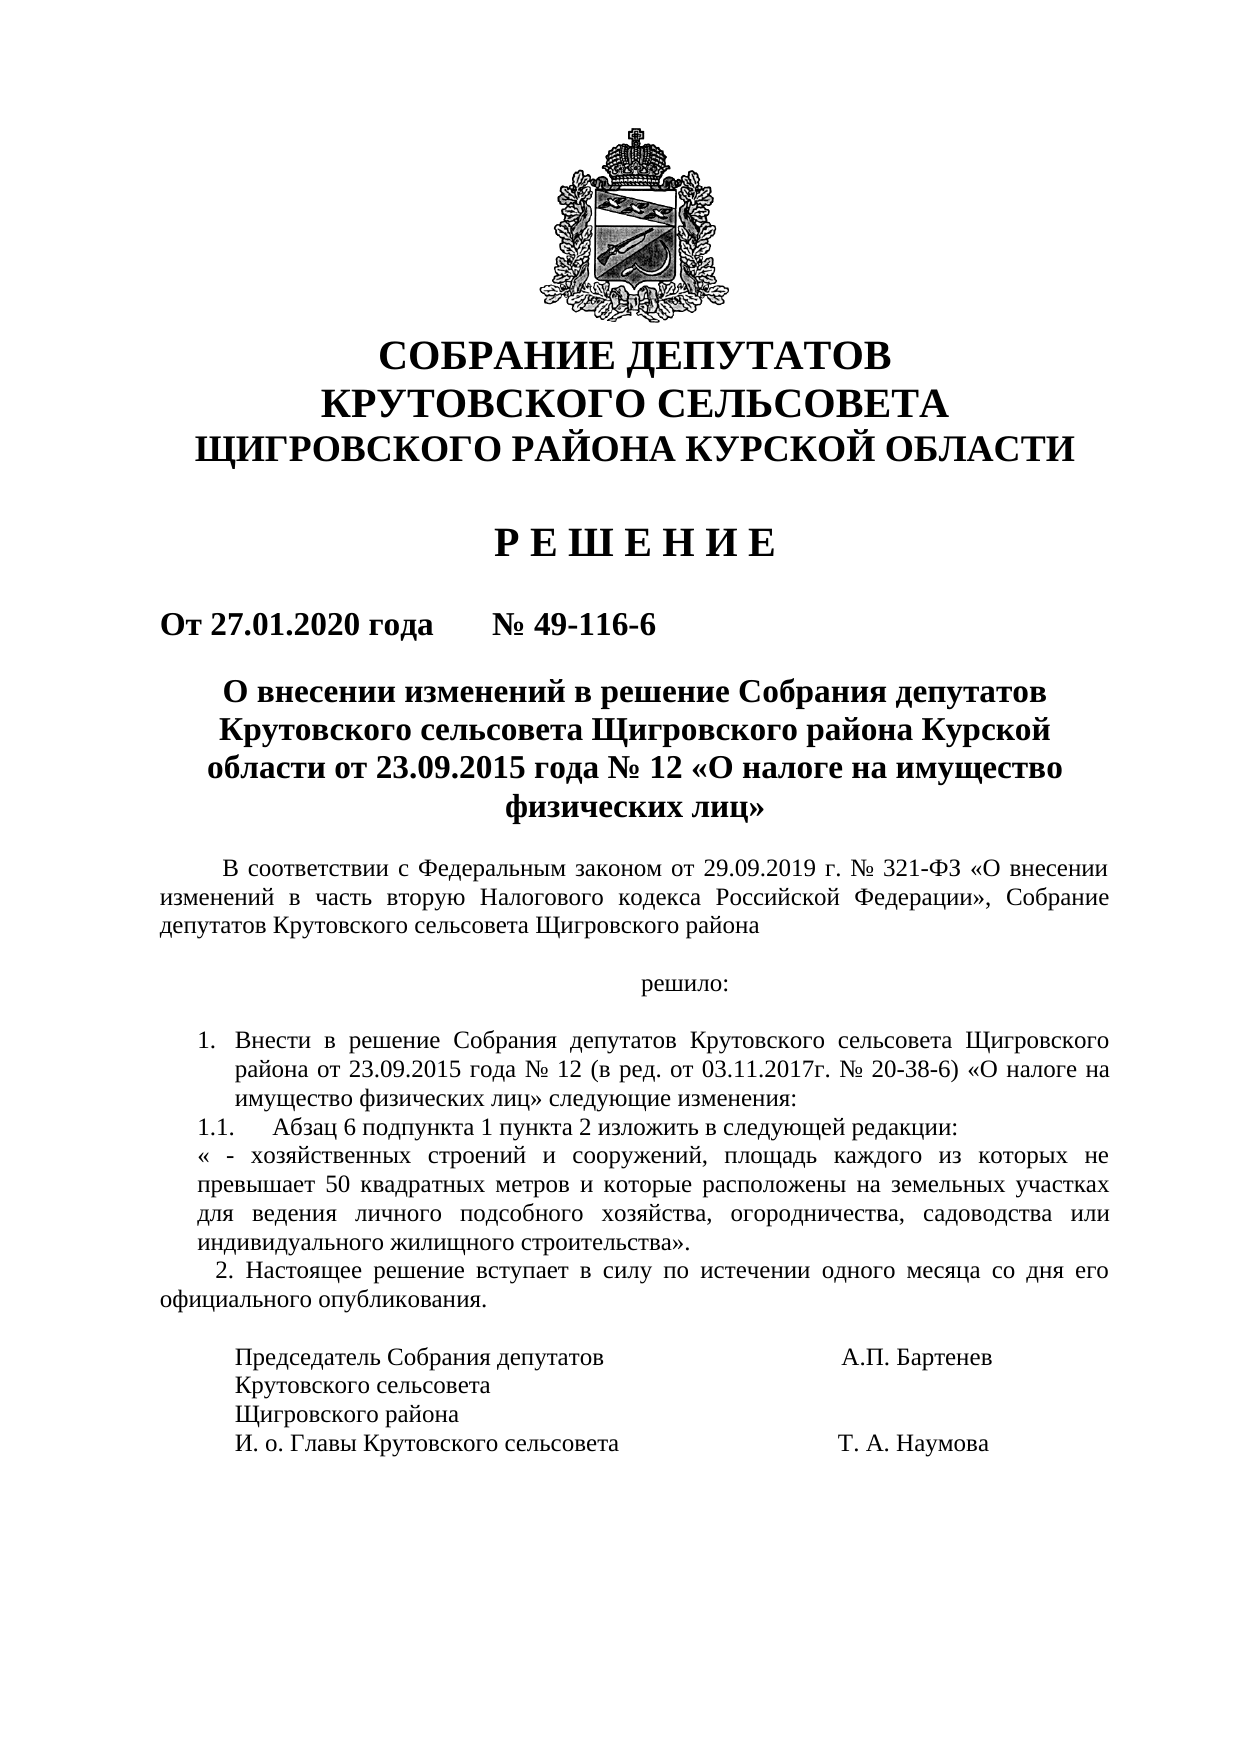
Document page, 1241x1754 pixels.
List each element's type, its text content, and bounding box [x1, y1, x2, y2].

text « - хозяйственных строений и сооружений, площадь каждого из которых не превышает 50 квадратных метров и которые расположены на земельных участках для ведения личного подсобного хозяйства, огородничества, садоводства или индивидуального жилищного строительства». [197, 1140, 1110, 1255]
list И. о. Главы Крутовского сельсовета Т. А. Наумова [234, 1428, 1110, 1457]
text О внесении изменений в решение Собрания депутатов Крутовского сельсовета Щигровского района Курской области от 23.09.2015 года № 12 «О налоге на имущество физических лиц» [159, 671, 1110, 824]
list Абзац 6 подпункта 1 пункта 2 изложить в следующей редакции: [197, 1112, 1110, 1140]
text 2. Настоящее решение вступает в силу по истечении одного месяца со дня его официального опубликования. [159, 1255, 1110, 1313]
text СОБРАНИЕ ДЕПУТАТОВ [159, 331, 1110, 378]
text ЩИГРОВСКОГО РАЙОНА КУРСКОЙ ОБЛАСТИ [159, 426, 1110, 469]
list Внести в решение Собрания депутатов Крутовского сельсовета Щигровского района от 23.09.2015 года № 12 (в ред. от 03.11.2017г. № 20-38-6) «О налоге на имущество физических лиц» следующие изменения: [197, 1025, 1110, 1112]
text КРУТОВСКОГО СЕЛЬСОВЕТА [159, 378, 1110, 426]
text От 27.01.2020 года № 49-116-6 [159, 604, 1110, 642]
list Щигровского района [234, 1399, 1110, 1428]
text решило: [159, 968, 1110, 997]
text Р Е Ш Е Н И Е [159, 517, 1110, 565]
list Председатель Собрания депутатов А.П. Бартенев [234, 1342, 1110, 1370]
text В соответствии с Федеральным законом от 29.09.2019 г. № 321-ФЗ «О внесении изменений в часть вторую Налогового кодекса Российской Федерации», Собрание депутатов Крутовского сельсовета Щигровского района [159, 853, 1110, 939]
list Крутовского сельсовета [234, 1370, 1110, 1399]
